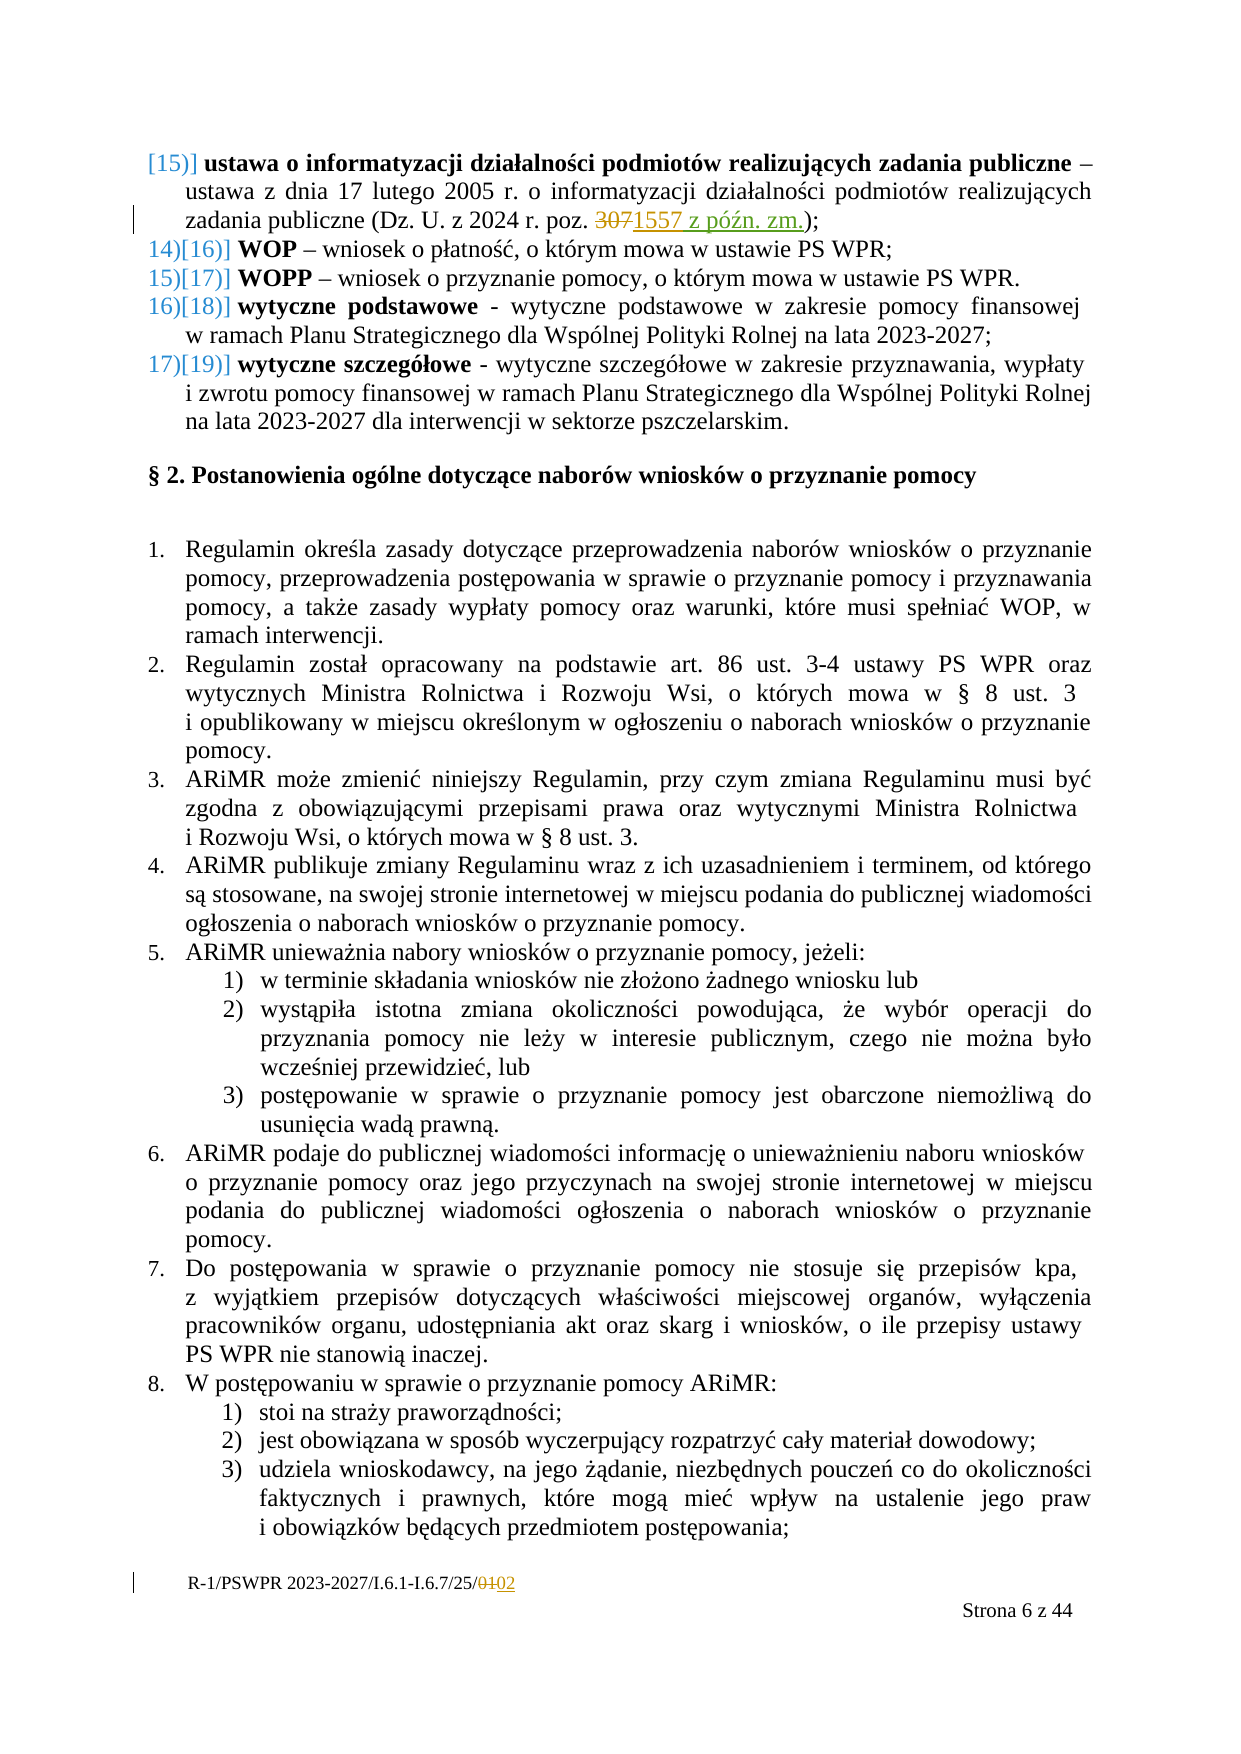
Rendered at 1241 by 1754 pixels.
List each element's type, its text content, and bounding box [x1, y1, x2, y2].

list postępowanie w sprawie o przyznanie pomocy jest obarczone niemożliwą do usunięcia wadą prawną. [223, 1081, 1092, 1138]
list ARiMR publikuje zmiany Regulaminu wraz z ich uzasadnieniem i terminem, od którego są stosowane, na swojej stronie internetowej w miejscu podania do publicznej wiadomości ogłoszenia o naborach wniosków o przyznanie pomocy. [148, 851, 1092, 937]
list ustawa o informatyzacji działalności podmiotów realizujących zadania publiczne – ustawa z dnia 17 lutego 2005 r. o informatyzacji działalności podmiotów realizujących zadania publiczne (Dz. U. z 2024 r. poz. ); [148, 148, 1092, 234]
list ARiMR może zmienić niniejszy Regulamin, przy czym zmiana Regulaminu musi być zgodna z obowiązującymi przepisami prawa oraz wytycznymi Ministra Rolnictwa i Rozwoju Wsi, o których mowa w § 8 ust. 3. [148, 764, 1092, 851]
list WOPP – wniosek o przyznanie pomocy, o którym mowa w ustawie PS WPR. [148, 263, 1092, 291]
list wytyczne podstawowe - wytyczne podstawowe w zakresie pomocy finansowej w ramach Planu Strategicznego dla Wspólnej Polityki Rolnej na lata 2023-2027; [148, 291, 1092, 349]
list w terminie składania wniosków nie złożono żadnego wniosku lub [223, 966, 1092, 994]
list Do postępowania w sprawie o przyznanie pomocy nie stosuje się przepisów kpa, z wyjątkiem przepisów dotyczących właściwości miejscowej organów, wyłączenia pracowników organu, udostępniania akt oraz skarg i wniosków, o ile przepisy ustawy PS WPR nie stanowią inaczej. [148, 1253, 1092, 1368]
list wytyczne szczegółowe - wytyczne szczegółowe w zakresie przyznawania, wypłaty i zwrotu pomocy finansowej w ramach Planu Strategicznego dla Wspólnej Polityki Rolnej na lata 2023-2027 dla interwencji w sektorze pszczelarskim. [148, 349, 1092, 435]
subtitle § 2. Postanowienia ogólne dotyczące naborów wniosków o przyznanie pomocy [148, 460, 1092, 489]
list jest obowiązana w sposób wyczerpujący rozpatrzyć cały materiał dowodowy; [221, 1426, 1092, 1454]
list WOP – wniosek o płatność, o którym mowa w ustawie PS WPR; [148, 234, 1092, 263]
list Regulamin został opracowany na podstawie art. 86 ust. 3-4 ustawy PS WPR oraz wytycznych Ministra Rolnictwa i Rozwoju Wsi, o których mowa w § 8 ust. 3 i opublikowany w miejscu określonym w ogłoszeniu o naborach wniosków o przyznanie pomocy. [148, 649, 1092, 764]
list wystąpiła istotna zmiana okoliczności powodująca, że wybór operacji do przyznania pomocy nie leży w interesie publicznym, czego nie można było wcześniej przewidzieć, lub [223, 994, 1092, 1081]
list udziela wnioskodawcy, na jego żądanie, niezbędnych pouczeń co do okoliczności faktycznych i prawnych, które mogą mieć wpływ na ustalenie jego praw i obowiązków będących przedmiotem postępowania; [221, 1454, 1092, 1541]
list stoi na straży praworządności; [221, 1397, 1092, 1426]
list Regulamin określa zasady dotyczące przeprowadzenia naborów wniosków o przyznanie pomocy, przeprowadzenia postępowania w sprawie o przyznanie pomocy i przyznawania pomocy, a także zasady wypłaty pomocy oraz warunki, które musi spełniać WOP, w ramach interwencji. [148, 534, 1092, 649]
list ARiMR podaje do publicznej wiadomości informację o unieważnieniu naboru wniosków o przyznanie pomocy oraz jego przyczynach na swojej stronie internetowej w miejscu podania do publicznej wiadomości ogłoszenia o naborach wniosków o przyznanie pomocy. [148, 1138, 1092, 1253]
list W postępowaniu w sprawie o przyznanie pomocy ARiMR: [148, 1368, 1092, 1397]
list ARiMR unieważnia nabory wniosków o przyznanie pomocy, jeżeli: [148, 937, 1092, 966]
